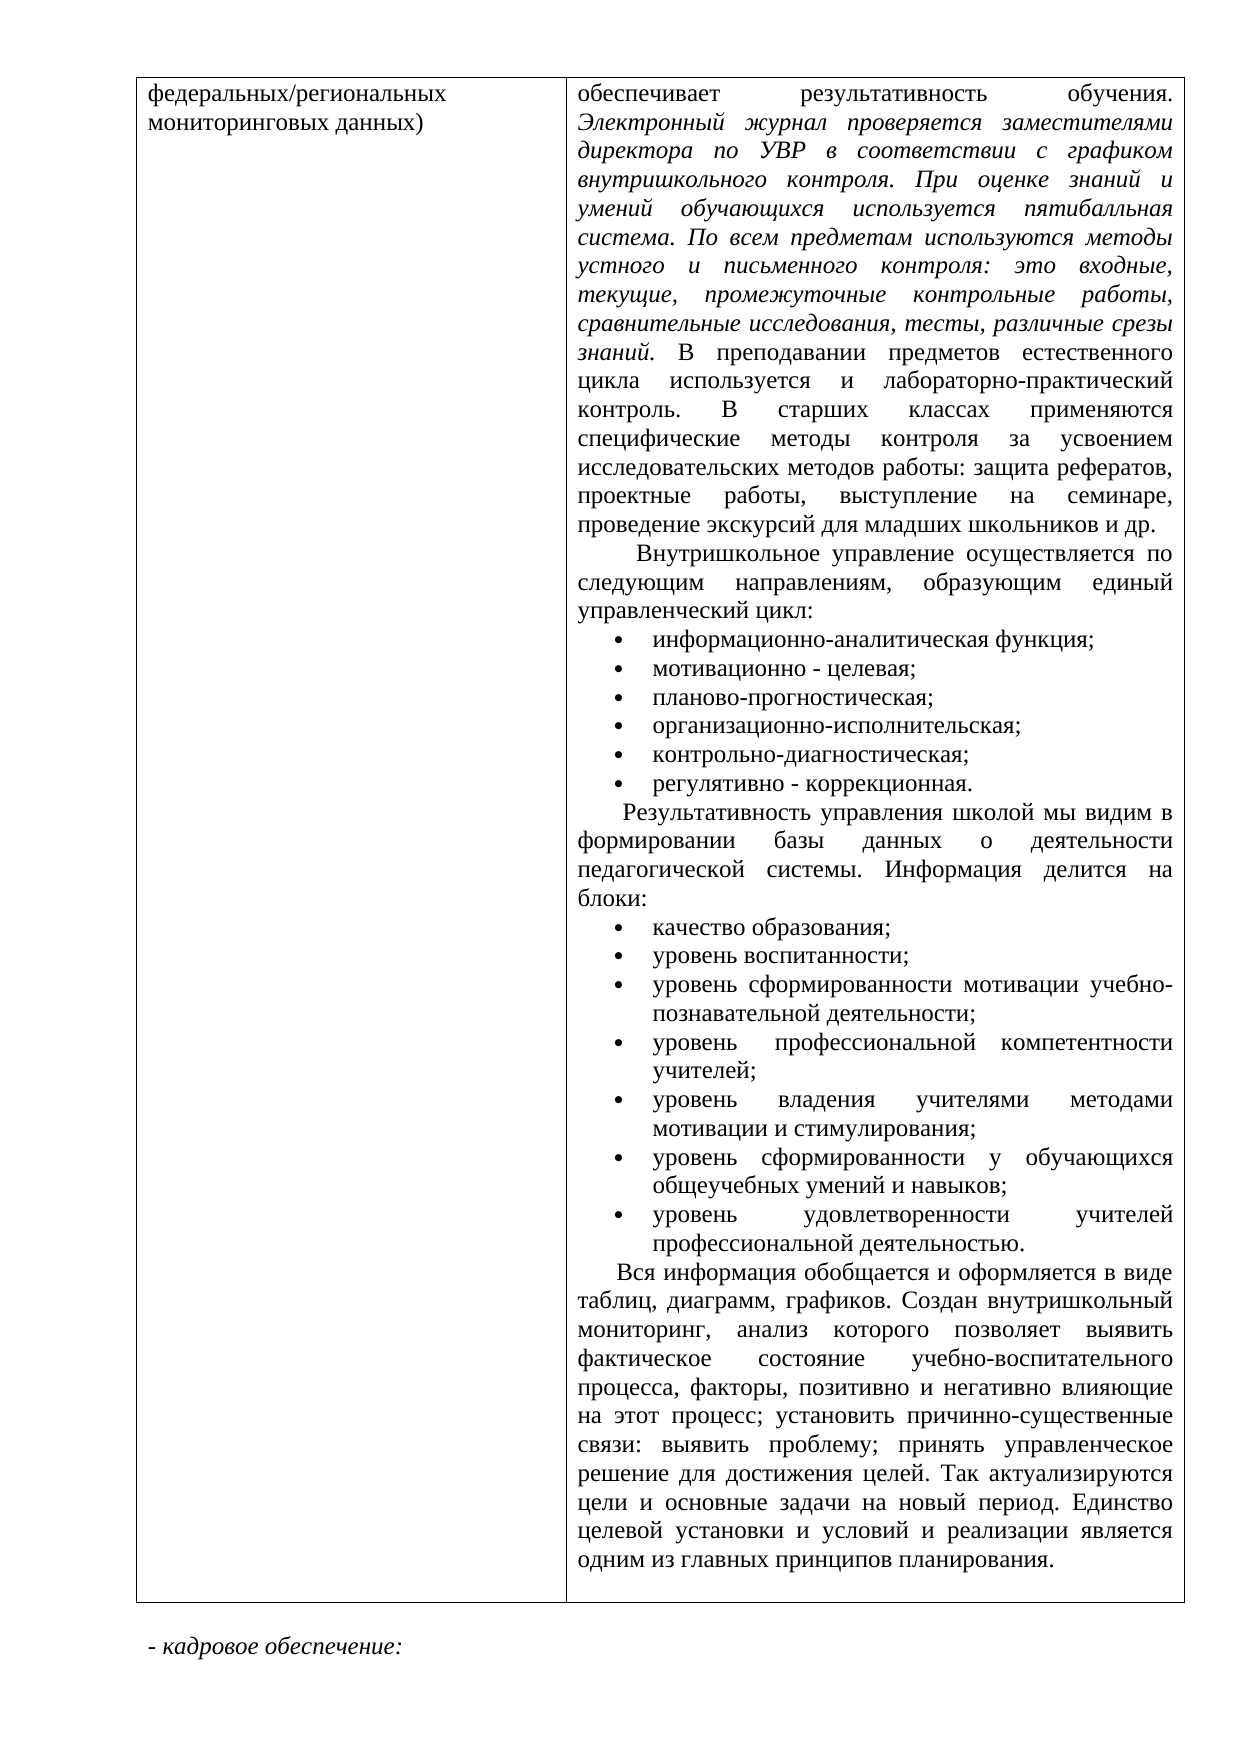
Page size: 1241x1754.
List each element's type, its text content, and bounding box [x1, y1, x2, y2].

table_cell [567, 78, 1184, 1602]
text - кадровое обеспечение: [148, 1631, 1196, 1660]
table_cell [137, 78, 566, 1602]
